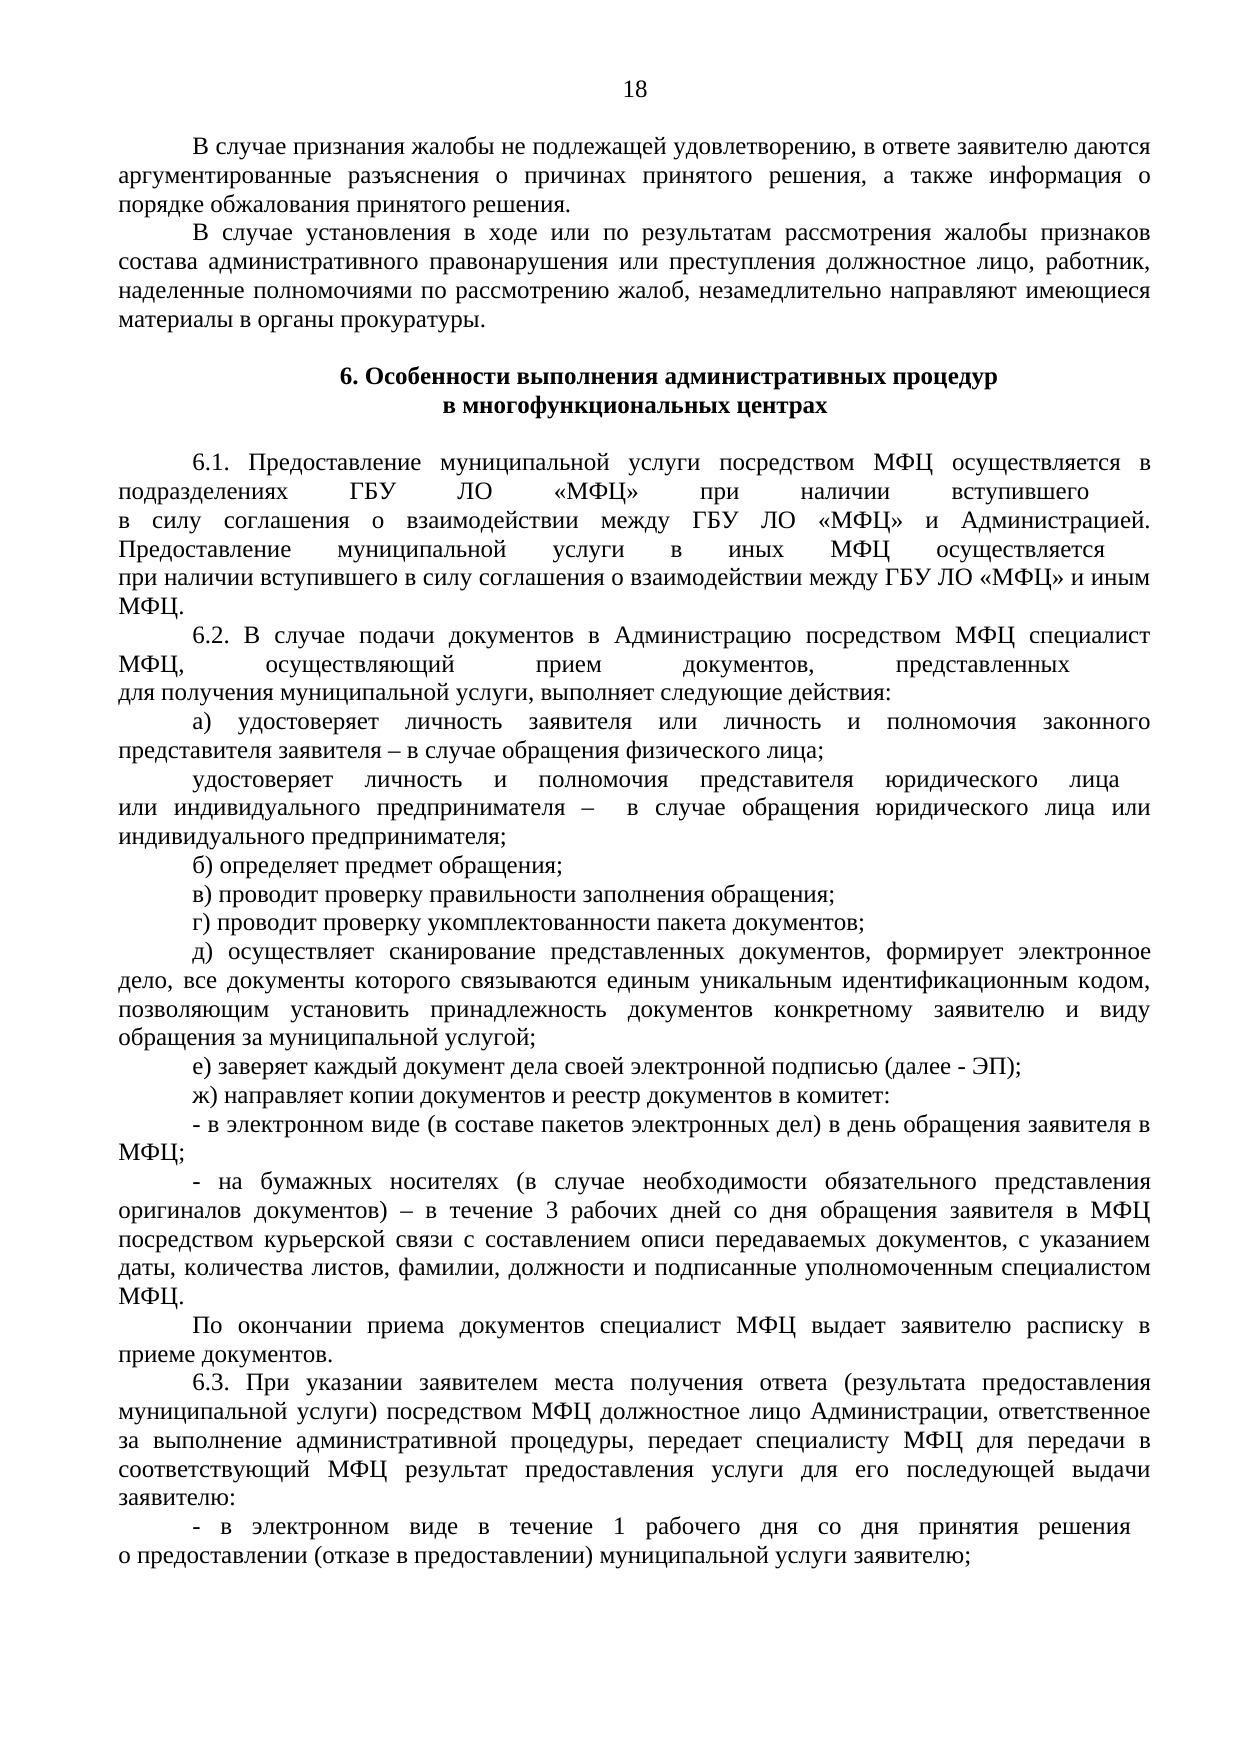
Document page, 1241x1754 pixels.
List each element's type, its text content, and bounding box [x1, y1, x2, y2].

text В случае признания жалобы не подлежащей удовлетворению, в ответе заявителю даются аргументированные разъяснения о причинах принятого решения, а также информация о порядке обжалования принятого решения. [118, 131, 1152, 217]
text в) проводит проверку правильности заполнения обращения; [118, 879, 1152, 907]
text а) удостоверяет личность заявителя или личность и полномочия законного представителя заявителя – в случае обращения физического лица; [118, 706, 1152, 764]
text 6.3. При указании заявителем места получения ответа (результата предоставления муниципальной услуги) посредством МФЦ должностное лицо Администрации, ответственное за выполнение административной процедуры, передает специалисту МФЦ для передачи в соответствующий МФЦ результат предоставления услуги для его последующей выдачи заявителю: [118, 1367, 1152, 1511]
text 6. Особенности выполнения административных процедур в многофункциональных центрах [118, 361, 1152, 419]
text ж) направляет копии документов и реестр документов в комитет: [118, 1080, 1152, 1109]
text е) заверяет каждый документ дела своей электронной подписью (далее - ЭП); [118, 1051, 1152, 1080]
text д) осуществляет сканирование представленных документов, формирует электронное дело, все документы которого связываются единым уникальным идентификационным кодом, позволяющим установить принадлежность документов конкретному заявителю и виду обращения за муниципальной услугой; [118, 936, 1152, 1051]
text 6.1. Предоставление муниципальной услуги посредством МФЦ осуществляется в подразделениях ГБУ ЛО «МФЦ» при наличии вступившего в силу соглашения о взаимодействии между ГБУ ЛО «МФЦ» и Администрацией. Предоставление муниципальной услуги в иных МФЦ осуществляется при наличии вступившего в силу соглашения о взаимодействии между ГБУ ЛО «МФЦ» и иным МФЦ. [118, 447, 1152, 620]
text удостоверяет личность и полномочия представителя юридического лица или индивидуального предпринимателя – в случае обращения юридического лица или индивидуального предпринимателя; [118, 764, 1152, 850]
text - на бумажных носителях (в случае необходимости обязательного представления оригиналов документов) – в течение 3 рабочих дней со дня обращения заявителя в МФЦ посредством курьерской связи с составлением описи передаваемых документов, с указанием даты, количества листов, фамилии, должности и подписанные уполномоченным специалистом МФЦ. [118, 1166, 1152, 1310]
text По окончании приема документов специалист МФЦ выдает заявителю расписку в приеме документов. [118, 1310, 1152, 1367]
text - в электронном виде (в составе пакетов электронных дел) в день обращения заявителя в МФЦ; [118, 1109, 1152, 1166]
text 6.2. В случае подачи документов в Администрацию посредством МФЦ специалист МФЦ, осуществляющий прием документов, представленных для получения муниципальной услуги, выполняет следующие действия: [118, 620, 1152, 706]
text б) определяет предмет обращения; [118, 850, 1152, 879]
text В случае установления в ходе или по результатам рассмотрения жалобы признаков состава административного правонарушения или преступления должностное лицо, работник, наделенные полномочиями по рассмотрению жалоб, незамедлительно направляют имеющиеся материалы в органы прокуратуры. [118, 217, 1152, 332]
text - в электронном виде в течение 1 рабочего дня со дня принятия решения о предоставлении (отказе в предоставлении) муниципальной услуги заявителю; [118, 1511, 1152, 1569]
text г) проводит проверку укомплектованности пакета документов; [118, 907, 1152, 936]
